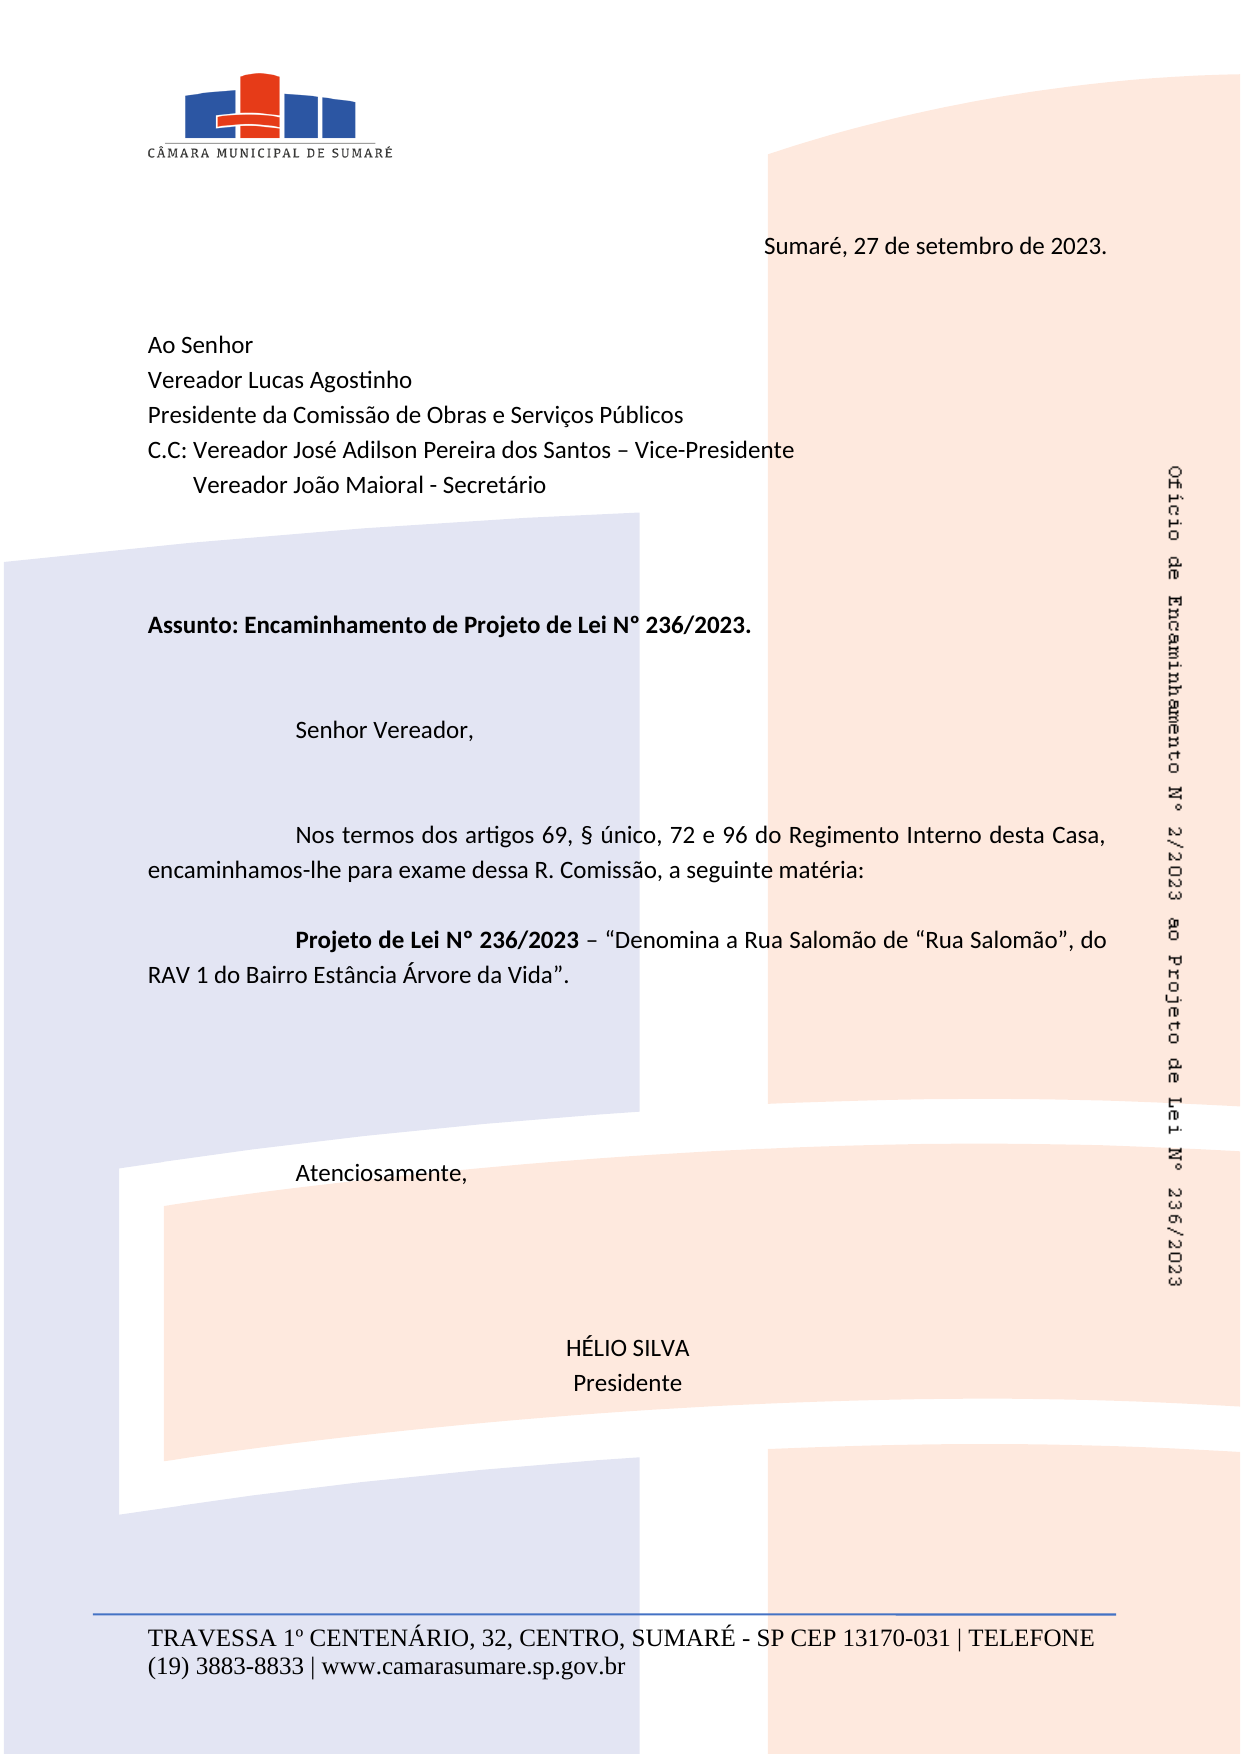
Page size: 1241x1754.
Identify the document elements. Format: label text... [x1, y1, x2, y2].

text Projeto de Lei Nº 236/2023 – “Denomina a Rua Salomão de “Rua Salomão”, do RAV 1 do Bairro Estância Árvore da Vida”. [148, 924, 1107, 990]
text HÉLIO SILVA [148, 1333, 1107, 1363]
text Assunto: Encaminhamento de Projeto de Lei Nº 236/2023. [148, 609, 1107, 640]
picture [1142, 462, 1205, 1292]
text Presidente [148, 1368, 1107, 1398]
text Sumaré, 27 de setembro de 2023. [148, 230, 1107, 261]
picture [147, 73, 394, 160]
text Nos termos dos artigos 69, § único, 72 e 96 do Regimento Interno desta Casa, encaminhamos-lhe para exame dessa R. Comissão, a seguinte matéria: [148, 819, 1107, 885]
subtitle Atenciosamente, [148, 1158, 1107, 1188]
text Vereador Lucas Agostinho [148, 364, 1107, 395]
text Presidente da Comissão de Obras e Serviços Públicos [148, 399, 1107, 430]
text Vereador João Maioral - Secretário [148, 469, 1107, 500]
text C.C: Vereador José Adilson Pereira dos Santos – Vice-Presidente [148, 434, 1107, 465]
text Ao Senhor [148, 329, 1107, 360]
text Senhor Vereador, [148, 714, 1107, 745]
